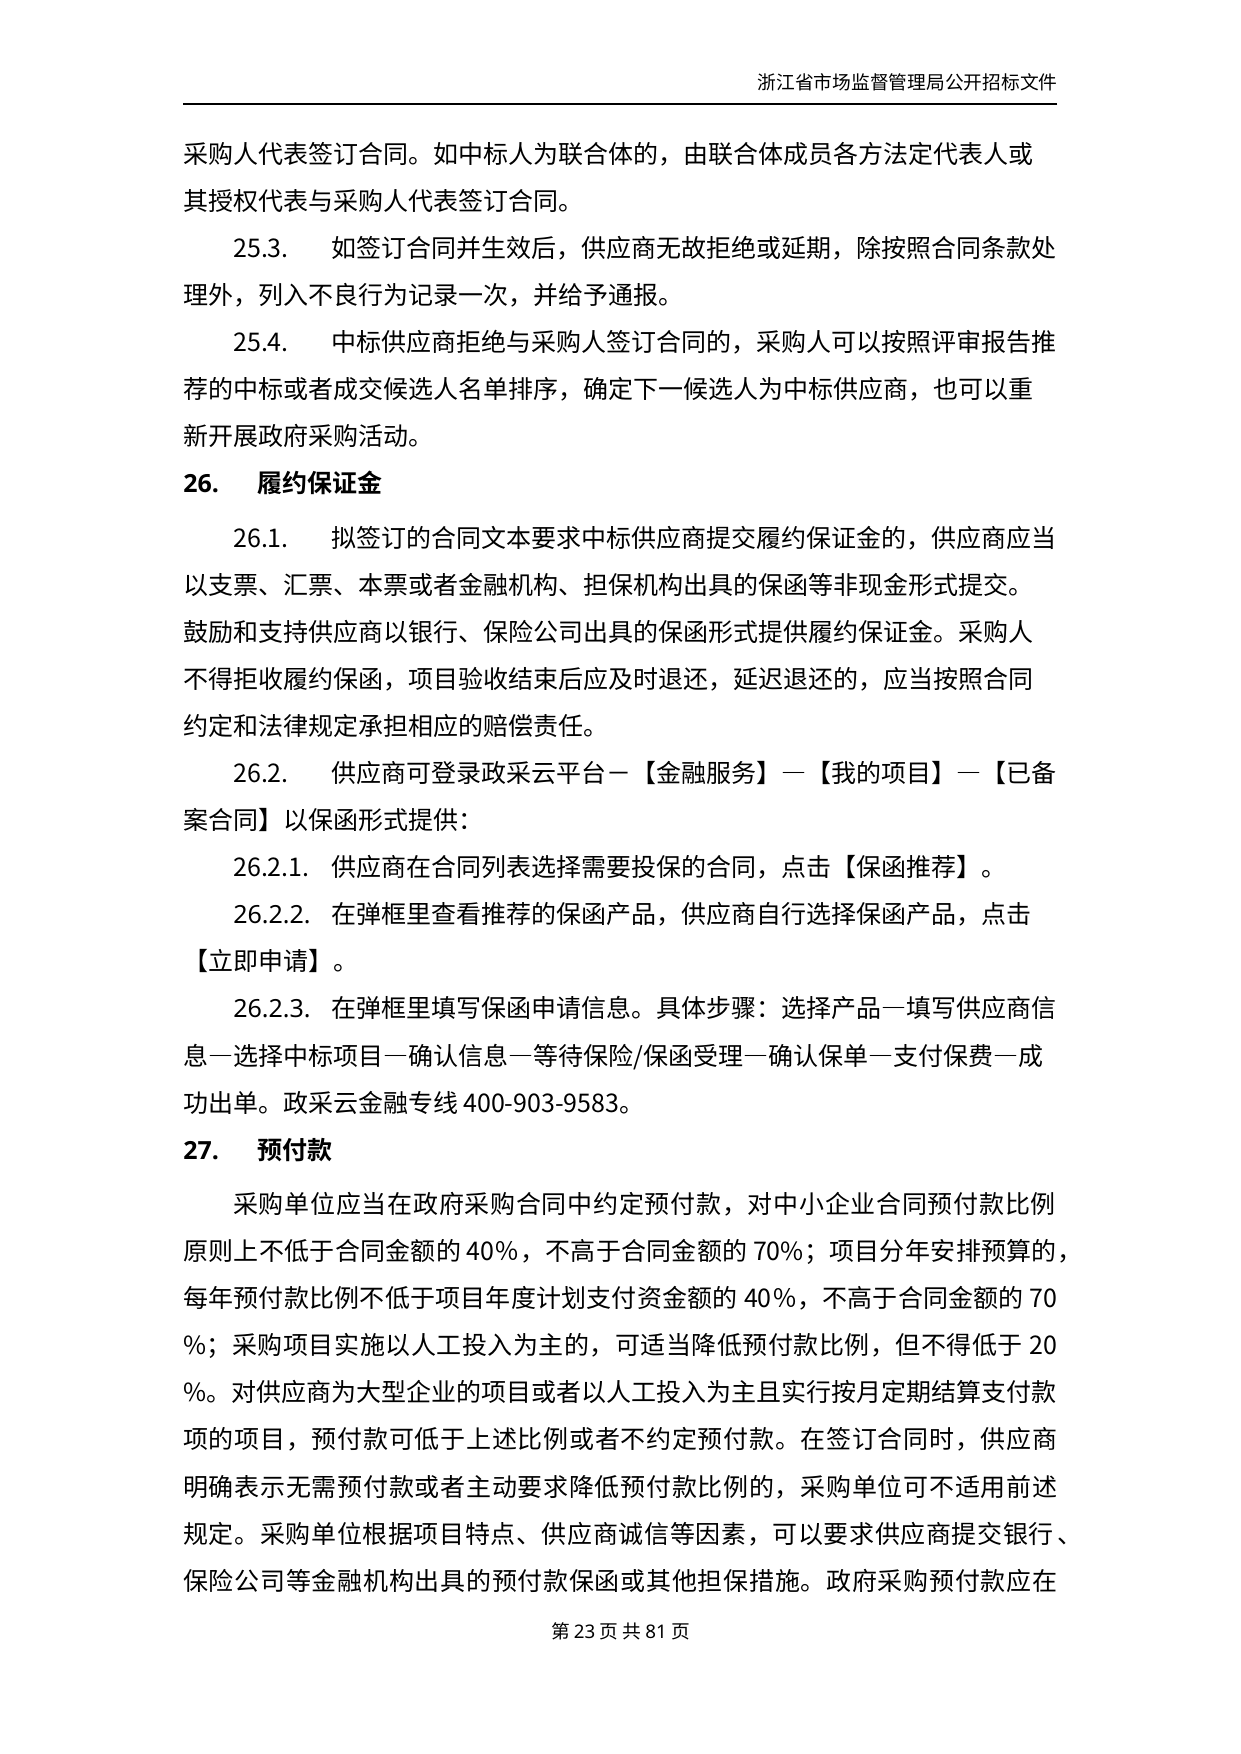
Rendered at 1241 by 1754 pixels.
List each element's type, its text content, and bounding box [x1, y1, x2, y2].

list 履约保证金 [183, 464, 1057, 500]
list 供应商在合同列表选择需要投保的合同，点击【保函推荐】。 [183, 848, 1057, 884]
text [183, 1184, 1057, 1597]
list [183, 134, 1057, 217]
list 中标供应商拒绝与采购人签订合同的，采购人可以按照评审报告推荐的中标或者成交候选人名单排序，确定下一候选人为中标供应商，也可以重新开展政府采购活动。 [183, 322, 1057, 453]
list 在弹框里填写保函申请信息。具体步骤：选择产品—填写供应商信息—选择中标项目—确认信息—等待保险/保函受理—确认保单—支付保费—成功出单。政采云金融专线400-903-9583。 [183, 989, 1057, 1119]
list 供应商可登录政采云平台－【金融服务】—【我的项目】—【已备案合同】以保函形式提供： [183, 753, 1057, 837]
list 拟签订的合同文本要求中标供应商提交履约保证金的，供应商应当以支票、汇票、本票或者金融机构、担保机构出具的保函等非现金形式提交。鼓励和支持供应商以银行、保险公司出具的保函形式提供履约保证金。采购人不得拒收履约保函，项目验收结束后应及时退还，延迟退还的，应当按照合同约定和法律规定承担相应的赔偿责任。 [183, 518, 1057, 743]
list 如签订合同并生效后，供应商无故拒绝或延期，除按照合同条款处理外，列入不良行为记录一次，并给予通报。 [183, 228, 1057, 312]
list 在弹框里查看推荐的保函产品，供应商自行选择保函产品，点击【立即申请】。 [183, 895, 1057, 978]
list 预付款 [183, 1130, 1057, 1166]
